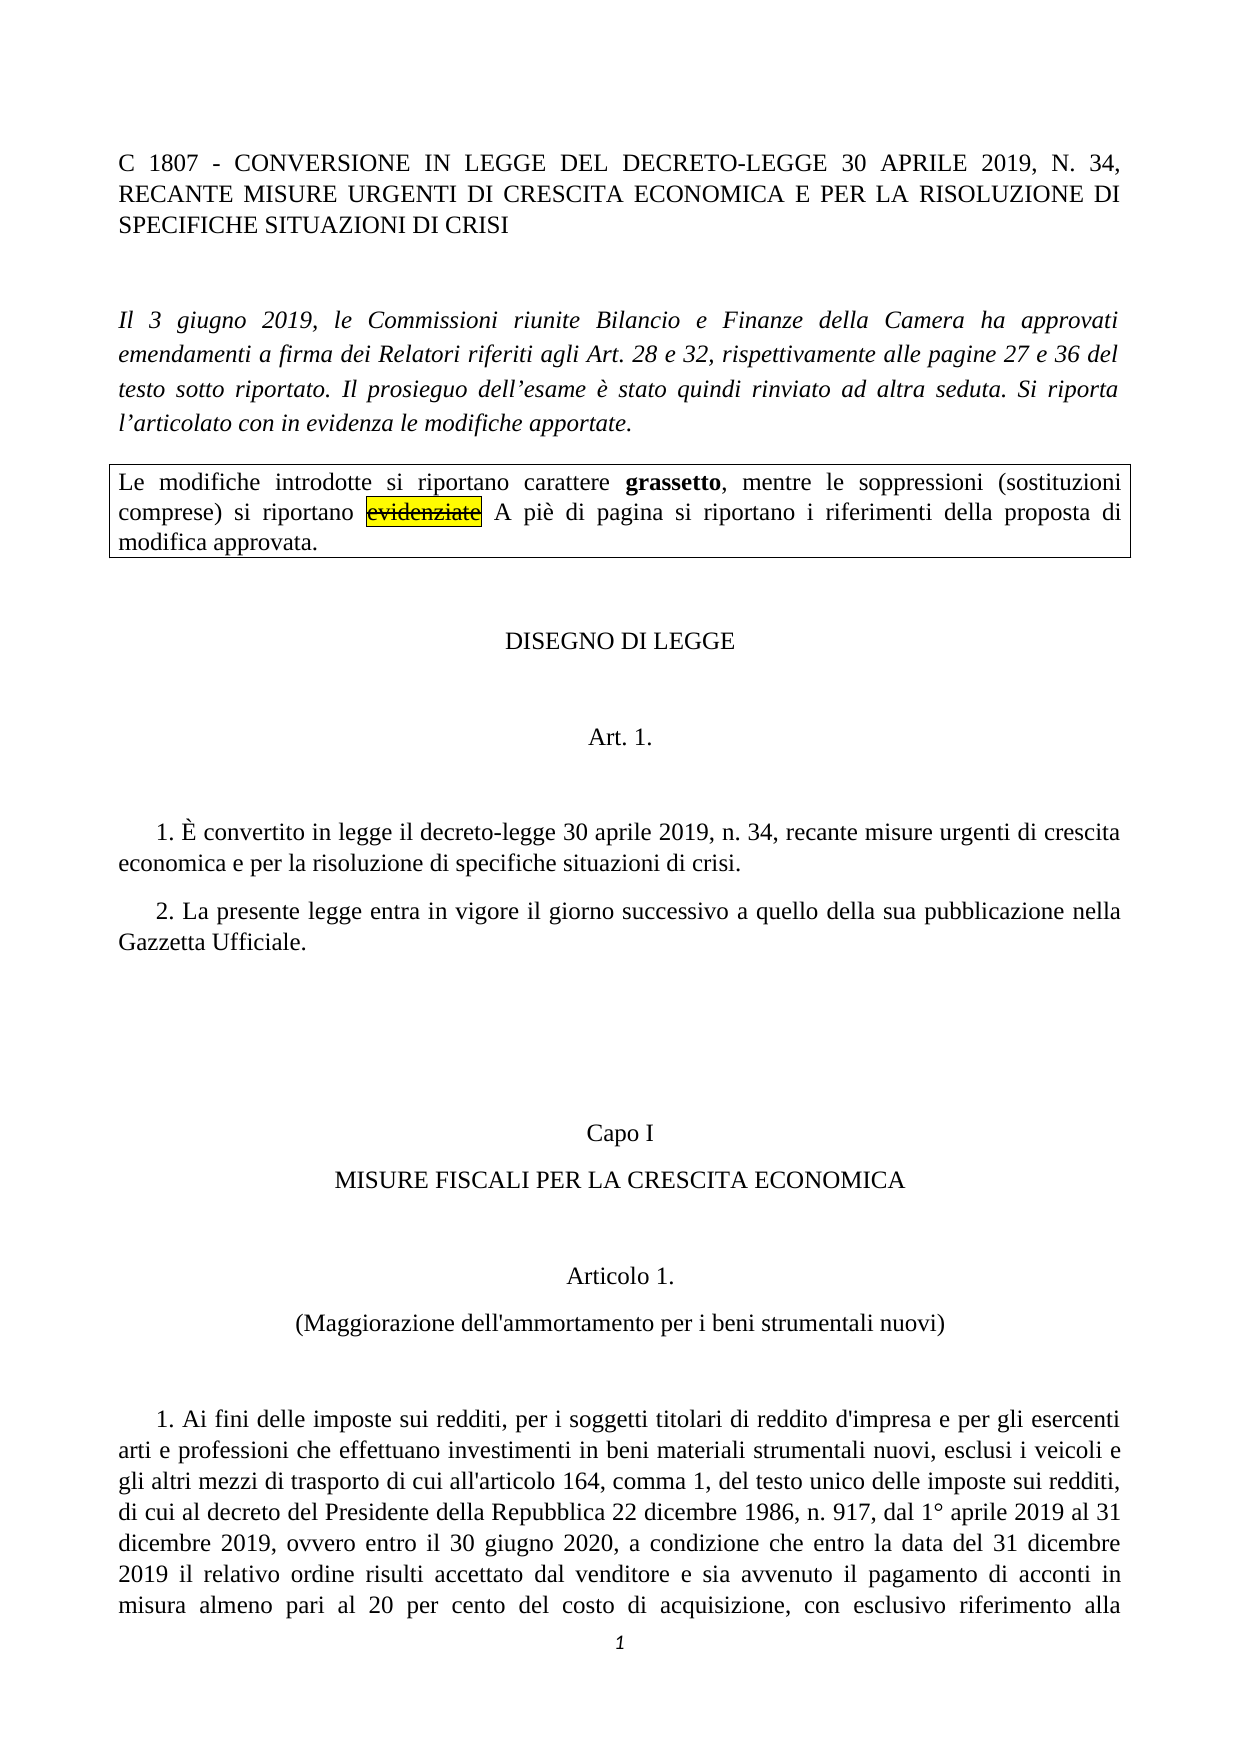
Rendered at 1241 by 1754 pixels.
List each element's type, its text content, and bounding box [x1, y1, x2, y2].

text MISURE FISCALI PER LA CRESCITA ECONOMICA [118, 1165, 1122, 1194]
text Le modifiche introdotte si riportano carattere grassetto, mentre le soppressioni (sostituzioni comprese) si riportano evidenziate A piè di pagina si riportano i riferimenti della proposta di modifica approvata. [110, 465, 1130, 557]
text Articolo 1. [118, 1261, 1122, 1289]
text DISEGNO DI LEGGE [118, 626, 1122, 655]
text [118, 1404, 1122, 1619]
text (Maggiorazione dell'ammortamento per i beni strumentali nuovi) [118, 1308, 1122, 1337]
text 1. È convertito in legge il decreto-legge 30 aprile 2019, n. 34, recante misure urgenti di crescita economica e per la risoluzione di specifiche situazioni di crisi. [118, 817, 1122, 877]
text Capo I [118, 1118, 1122, 1146]
text 2. La presente legge entra in vigore il giorno successivo a quello della sua pubblicazione nella Gazzetta Ufficiale. [118, 896, 1122, 956]
text Art. 1. [118, 722, 1122, 750]
text Il 3 giugno 2019, le Commissioni riunite Bilancio e Finanze della Camera ha approvati emendamenti a firma dei Relatori riferiti agli Art. 28 e 32, rispettivamente alle pagine 27 e 36 del testo sotto riportato. Il prosieguo dell’esame è stato quindi rinviato ad altra seduta. Si riporta l’articolato con in evidenza le modifiche apportate. [118, 305, 1122, 437]
text C 1807 - CONVERSIONE IN LEGGE DEL DECRETO-LEGGE 30 APRILE 2019, N. 34, RECANTE MISURE URGENTI DI CRESCITA ECONOMICA E PER LA RISOLUZIONE DI SPECIFICHE SITUAZIONI DI CRISI [118, 148, 1122, 238]
